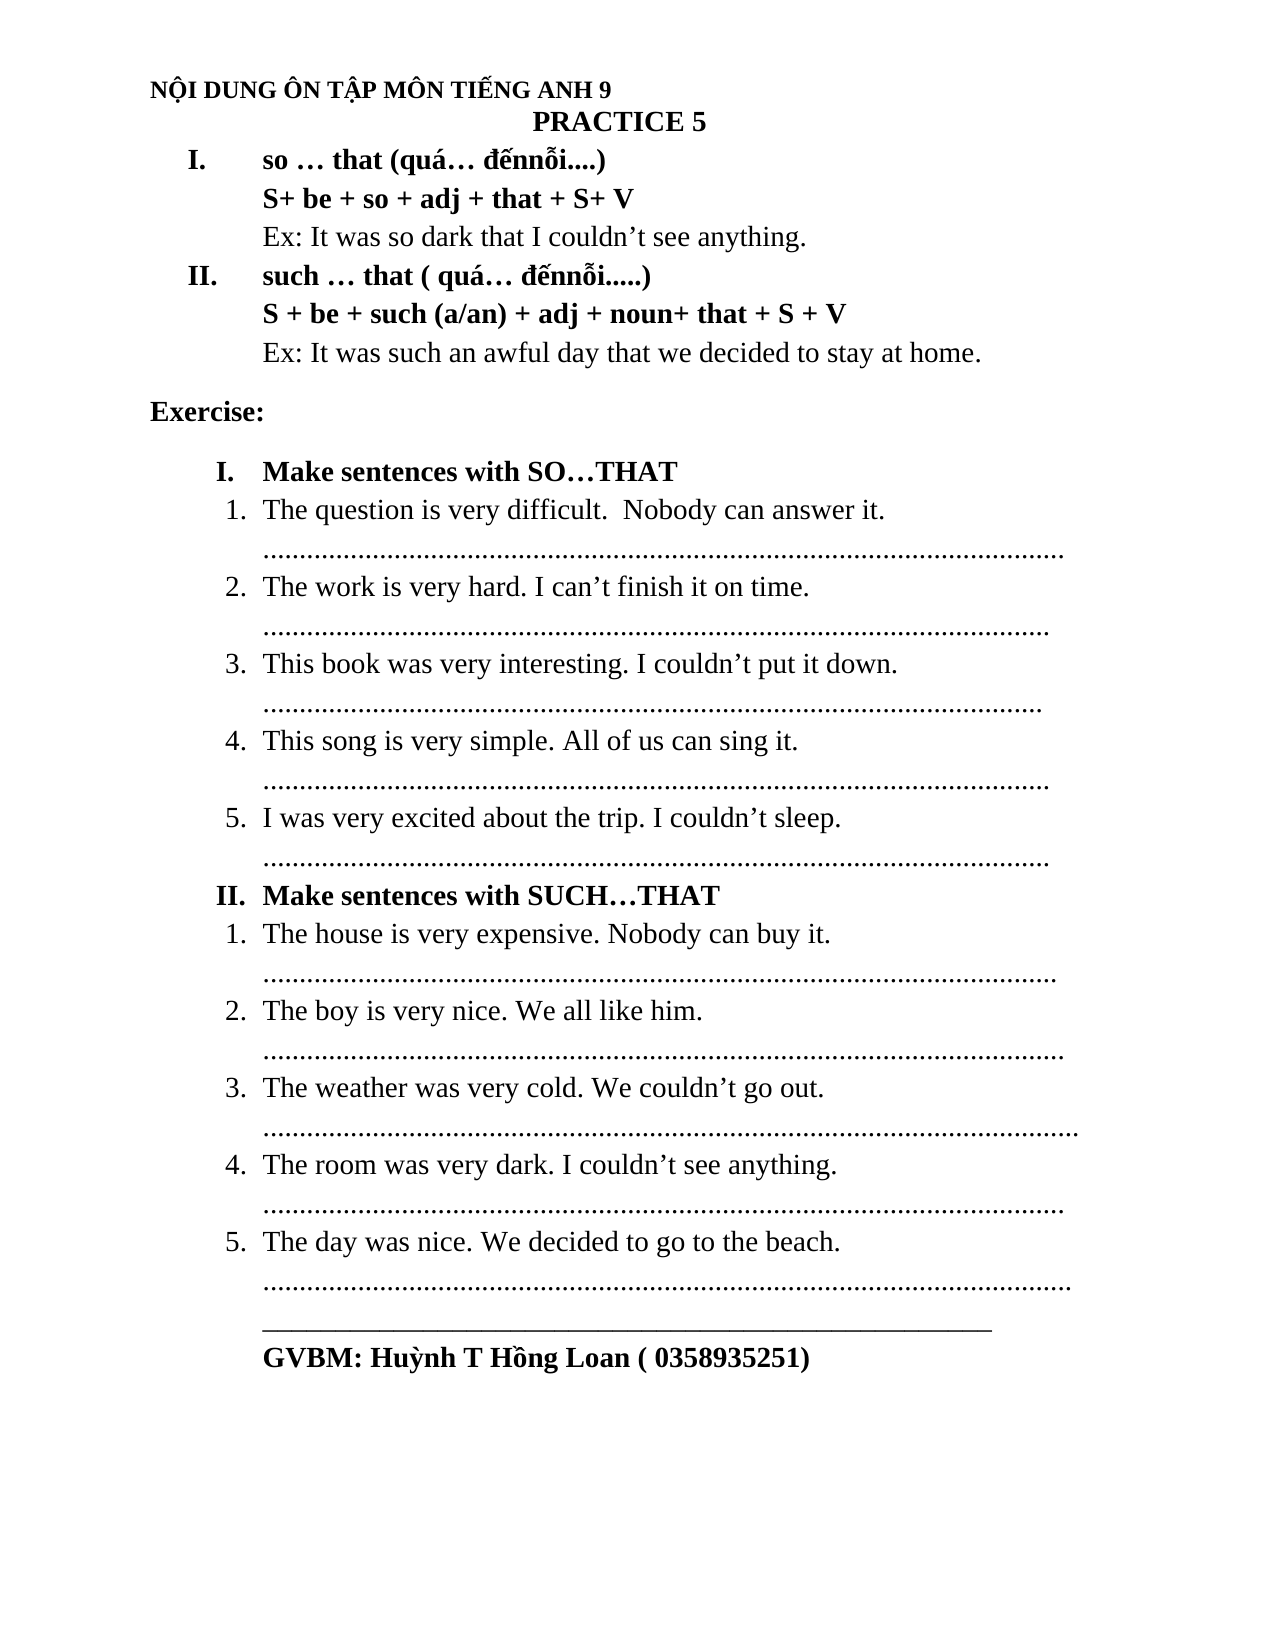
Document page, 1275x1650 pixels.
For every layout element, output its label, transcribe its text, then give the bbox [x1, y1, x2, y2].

list I was very excited about the trip. I couldn’t sleep. [225, 801, 1209, 834]
list ............................................................................................................ [262, 839, 1209, 873]
list S+ be + so + adj + that + S+ V [262, 181, 1209, 214]
list The weather was very cold. We couldn’t go out. [225, 1070, 1209, 1104]
list .............................................................................................................. [262, 531, 1209, 564]
text Exercise: [150, 394, 1209, 428]
list ............................................................................................................ [262, 608, 1209, 641]
list .............................................................................................................. [262, 1186, 1209, 1219]
list The room was very dark. I couldn’t see anything. [225, 1147, 1209, 1181]
list Ex: It was so dark that I couldn’t see anything. [262, 219, 1209, 253]
list S + be + such (a/an) + adj + noun+ that + S + V [262, 296, 1209, 330]
list ............................................................................................................. [262, 955, 1209, 988]
list This book was very interesting. I couldn’t put it down. [225, 646, 1209, 680]
list Make sentences with SUCH…THAT [216, 878, 1209, 911]
list ................................................................................................................ [262, 1109, 1209, 1142]
list The question is very difficult. Nobody can answer it. [225, 492, 1209, 526]
list The work is very hard. I can’t finish it on time. [225, 569, 1209, 603]
list so … that (quá… đếnnỗi....) [187, 142, 1209, 176]
list The house is very expensive. Nobody can buy it. [225, 916, 1209, 950]
list such … that ( quá… đếnnỗi.....) [187, 258, 1209, 291]
list ............................................................................................................... [262, 1263, 1209, 1297]
list ........................................................................................................... [262, 685, 1209, 718]
list .............................................................................................................. [262, 1032, 1209, 1065]
list The boy is very nice. We all like him. [225, 993, 1209, 1027]
list ............................................................................................................ [262, 762, 1209, 796]
list Ex: It was such an awful day that we decided to stay at home. [262, 335, 1209, 368]
list PRACTICE 5 [262, 104, 1209, 137]
list This song is very simple. All of us can sing it. [225, 723, 1209, 757]
list Make sentences with SO…THAT [216, 454, 1209, 487]
list GVBM: Huỳnh T Hồng Loan ( 0358935251) [262, 1340, 1209, 1374]
list __________________________________________________ [262, 1302, 1209, 1335]
list The day was nice. We decided to go to the beach. [225, 1224, 1209, 1258]
